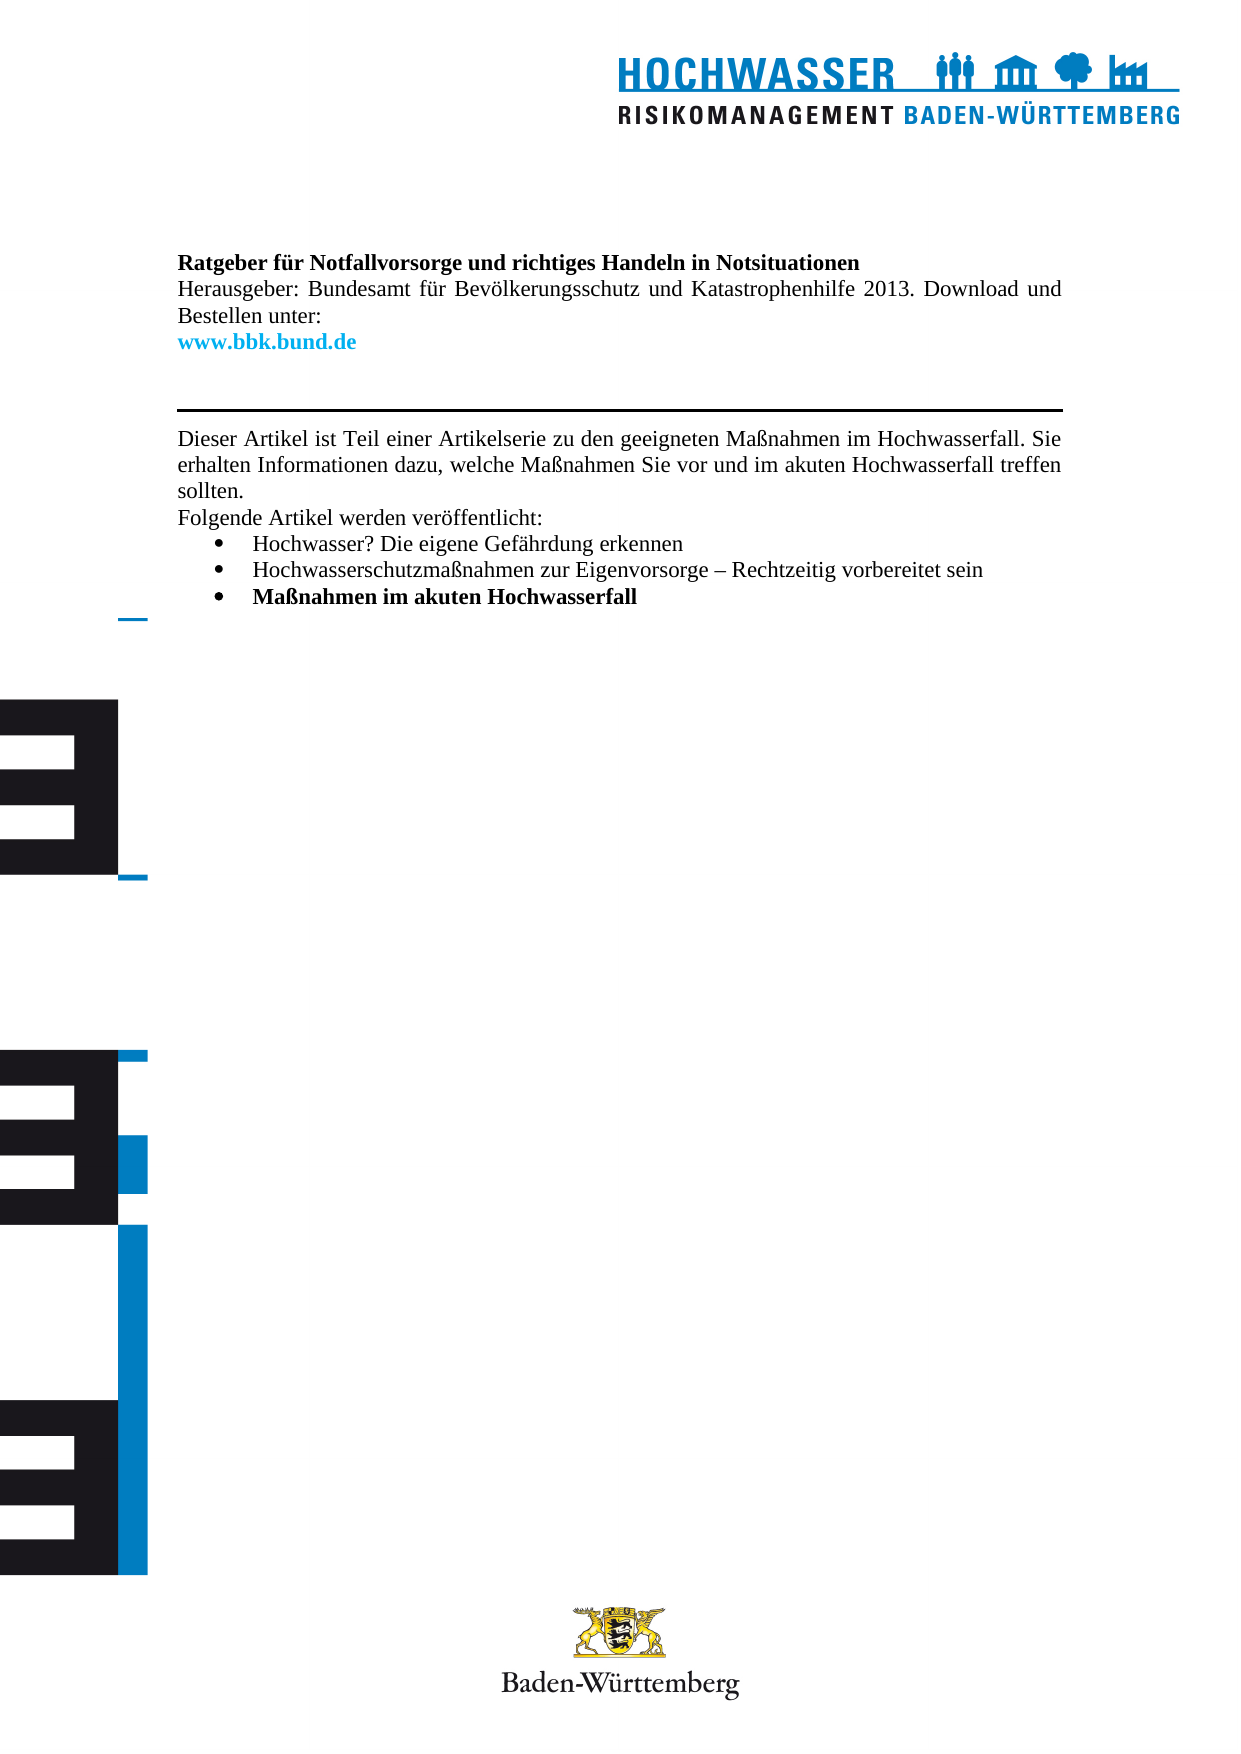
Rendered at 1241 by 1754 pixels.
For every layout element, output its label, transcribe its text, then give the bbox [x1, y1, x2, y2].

list Hochwasser? Die eigene Gefährdung erkennen [215, 530, 1063, 557]
text Dieser Artikel ist Teil einer Artikelserie zu den geeigneten Maßnahmen im Hochwasserfall. Sie erhalten Informationen dazu, welche Maßnahmen Sie vor und im akuten Hochwasserfall treffen sollten. [177, 425, 1063, 504]
text Folgende Artikel werden veröffentlicht: [177, 504, 1063, 530]
text Ratgeber für Notfallvorsorge und richtiges Handeln in Notsituationen [177, 249, 1063, 275]
text Herausgeber: Bundesamt für Bevölkerungsschutz und Katastrophenhilfe 2013. Download und Bestellen unter: [177, 275, 1063, 328]
list Maßnahmen im akuten Hochwasserfall [215, 583, 1063, 609]
list Hochwasserschutzmaßnahmen zur Eigenvorsorge – Rechtzeitig vorbereitet sein [215, 557, 1063, 583]
picture [0, 0, 1238, 1750]
text www.bbk.bund.de [177, 328, 1063, 354]
